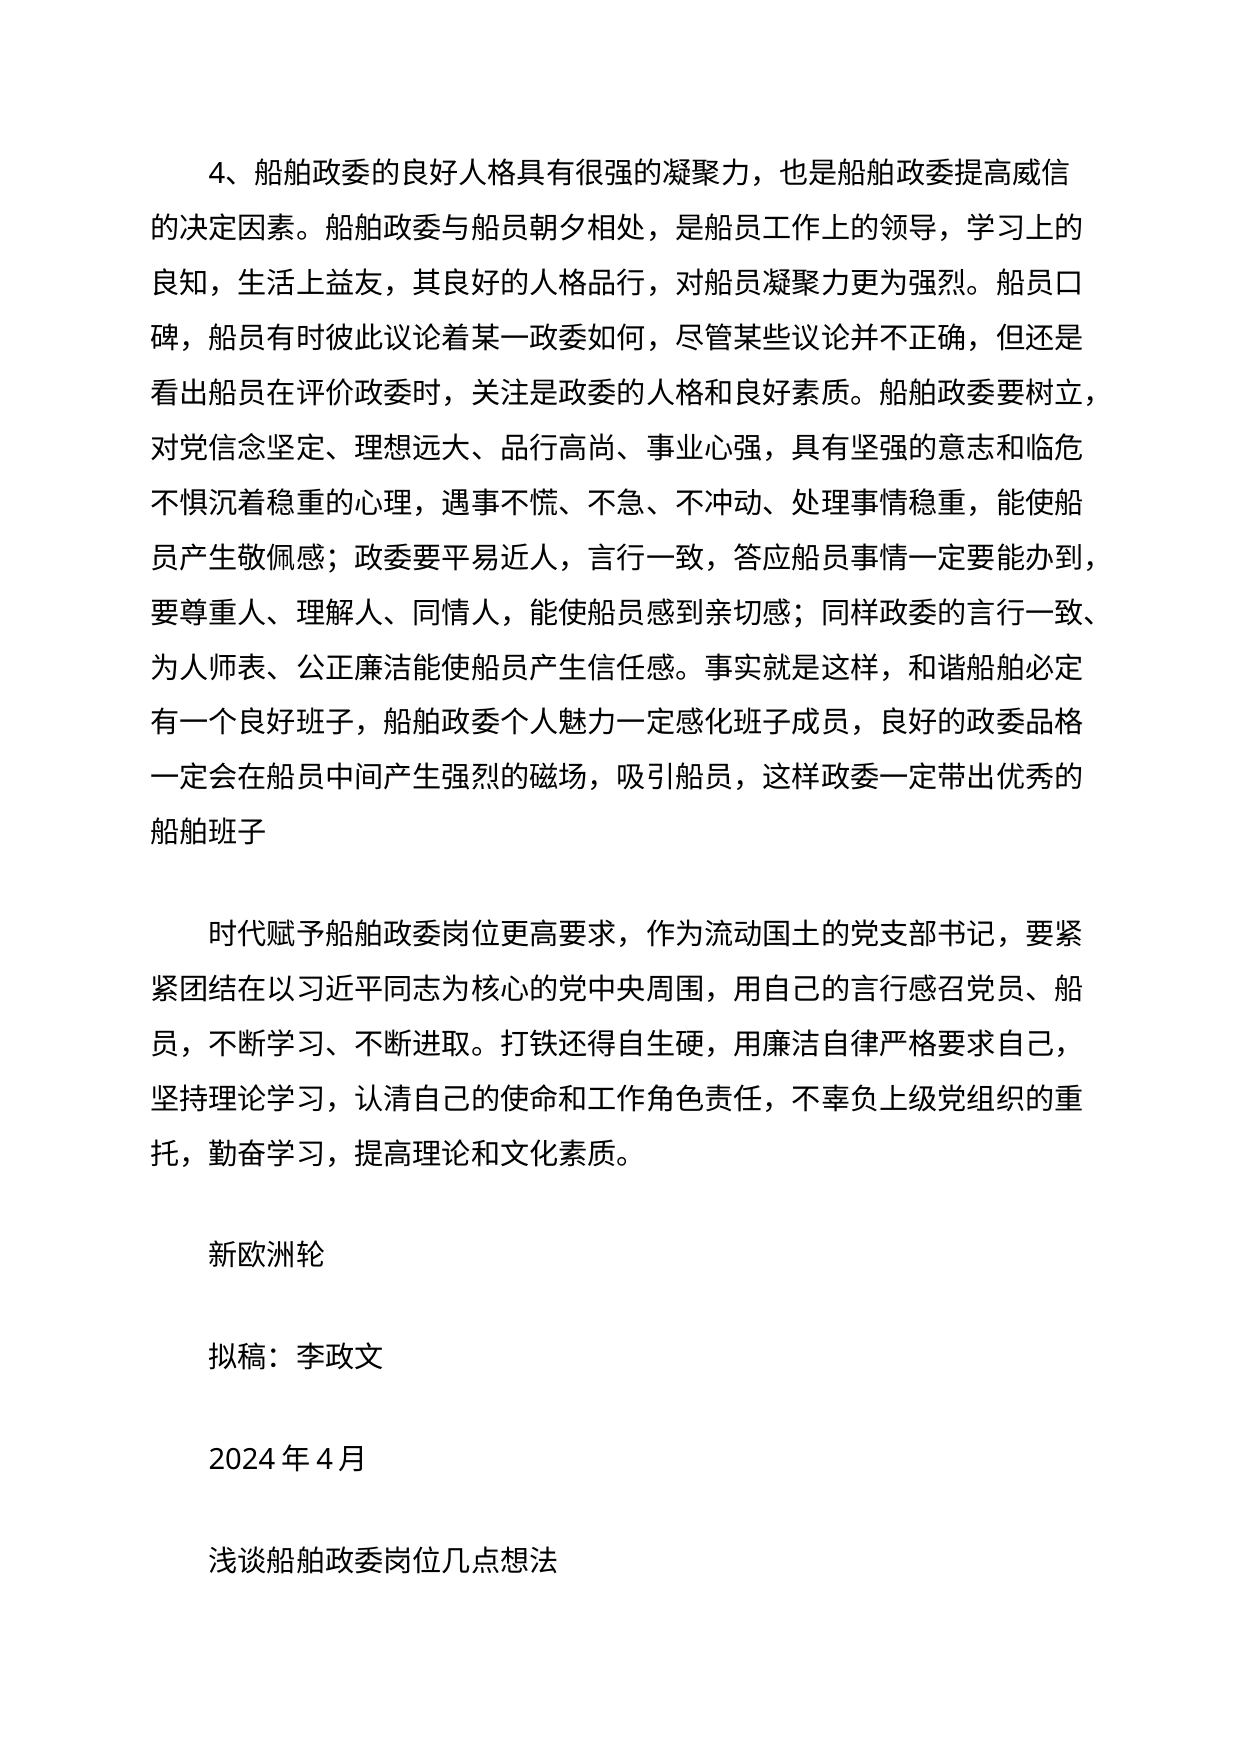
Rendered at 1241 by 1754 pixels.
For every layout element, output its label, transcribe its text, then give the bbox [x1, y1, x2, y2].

text 新欧洲轮 [150, 1232, 1090, 1274]
text 拟稿：李政文 [150, 1334, 1090, 1376]
text 时代赋予船舶政委岗位更高要求，作为流动国土的党支部书记，要紧紧团结在以习近平同志为核心的党中央周围，用自己的言行感召党员、船员，不断学习、不断进取。打铁还得自生硬，用廉洁自律严格要求自己，坚持理论学习，认清自己的使命和工作角色责任，不辜负上级党组织的重托，勤奋学习，提高理论和文化素质。 [150, 911, 1090, 1172]
text 2024年4月 [150, 1436, 1090, 1478]
text 浅谈船舶政委岗位几点想法 [150, 1537, 1090, 1580]
text 4、船舶政委的良好人格具有很强的凝聚力，也是船舶政委提高威信的决定因素。船舶政委与船员朝夕相处，是船员工作上的领导，学习上的良知，生活上益友，其良好的人格品行，对船员凝聚力更为强烈。船员口碑，船员有时彼此议论着某一政委如何，尽管某些议论并不正确，但还是看出船员在评价政委时，关注是政委的人格和良好素质。船舶政委要树立，对党信念坚定、理想远大、品行高尚、事业心强，具有坚强的意志和临危不惧沉着稳重的心理，遇事不慌、不急、不冲动、处理事情稳重，能使船员产生敬佩感；政委要平易近人，言行一致，答应船员事情一定要能办到，要尊重人、理解人、同情人，能使船员感到亲切感；同样政委的言行一致、为人师表、公正廉洁能使船员产生信任感。事实就是这样，和谐船舶必定有一个良好班子，船舶政委个人魅力一定感化班子成员，良好的政委品格一定会在船员中间产生强烈的磁场，吸引船员，这样政委一定带出优秀的船舶班子 [150, 150, 1090, 851]
